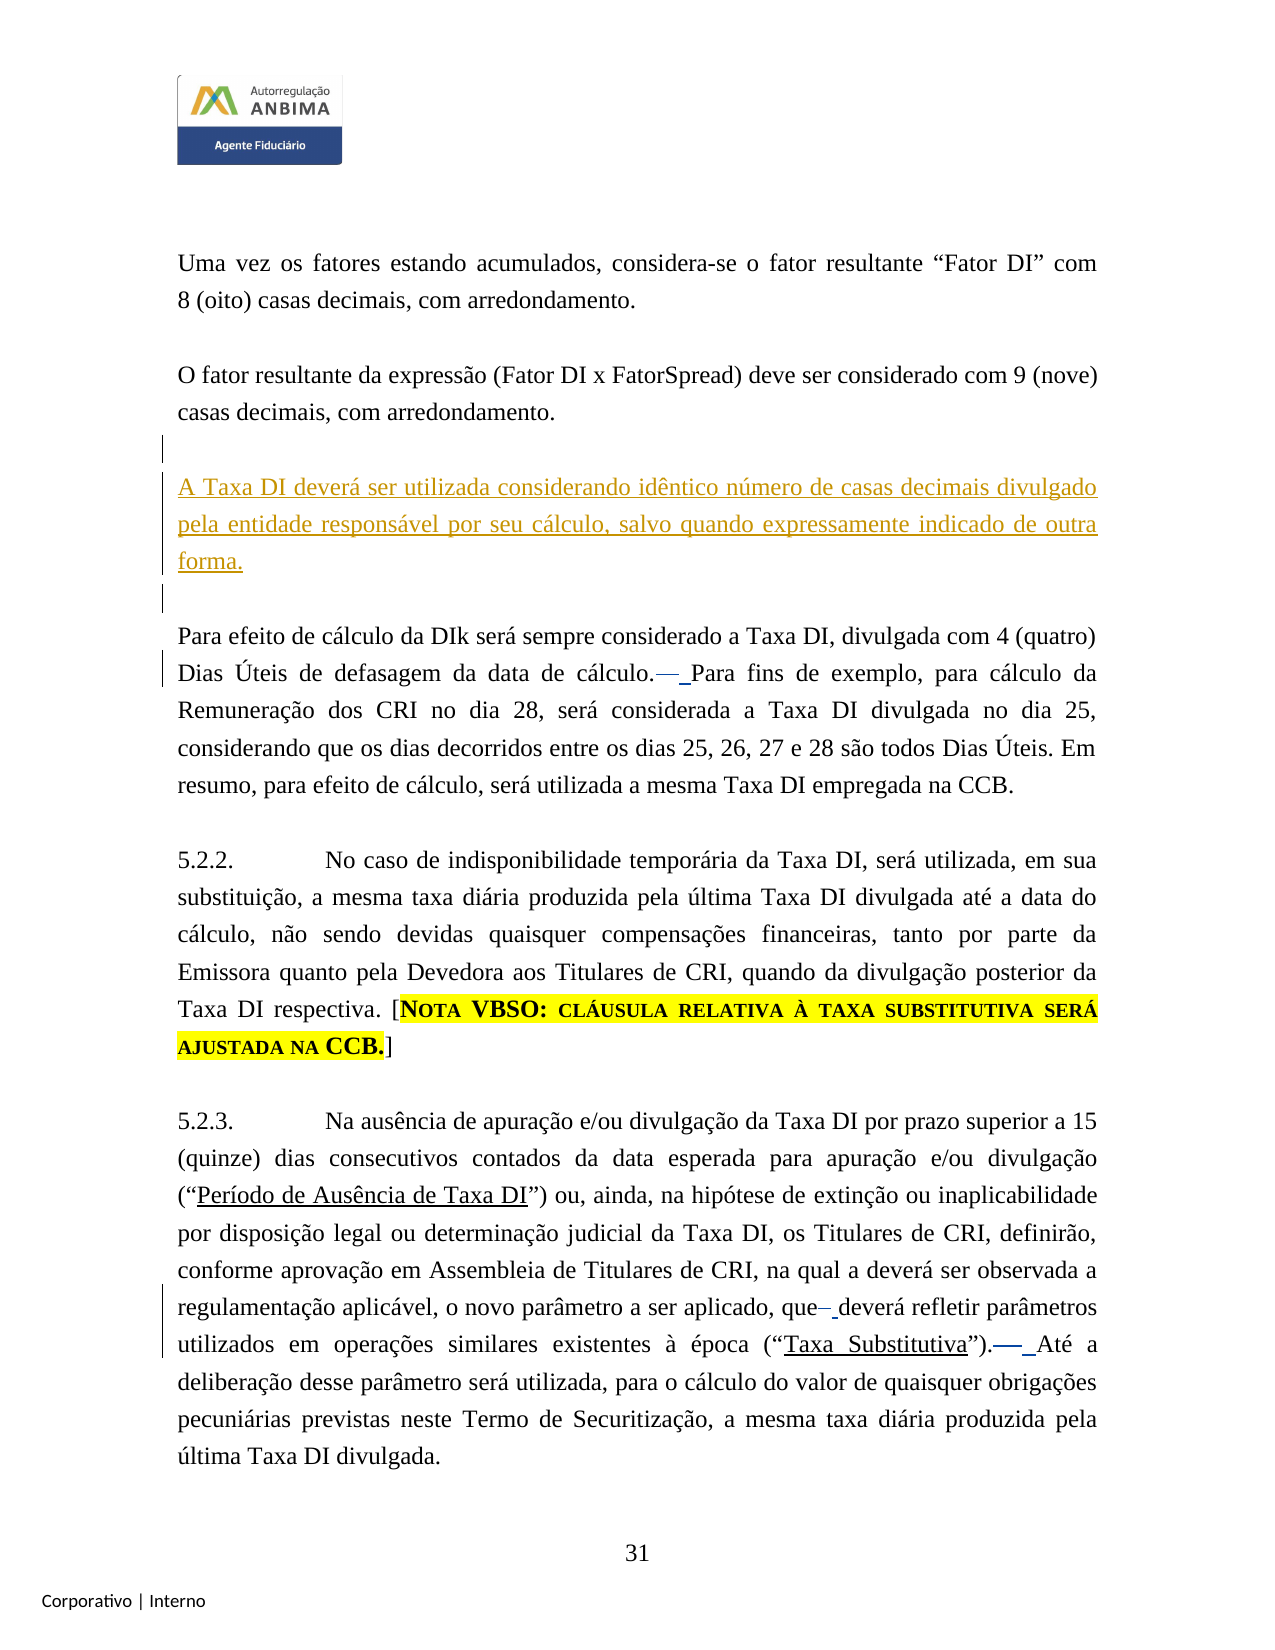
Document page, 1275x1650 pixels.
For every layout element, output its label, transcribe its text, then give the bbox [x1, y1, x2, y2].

text 5.2.2. No caso de indisponibilidade temporária da Taxa DI, será utilizada, em sua substituição, a mesma taxa diária produzida pela última Taxa DI divulgada até a data do cálculo, não sendo devidas quaisquer compensações financeiras, tanto por parte da Emissora quanto pela Devedora aos Titulares de CRI, quando da divulgação posterior da Taxa DI respectiva. [Nota VBSO: cláusula relativa à taxa substitutiva será ajustada na CCB.] [177, 845, 1098, 1060]
text Para efeito de cálculo da DIk será sempre considerado a Taxa DI, divulgada com 4 (quatro) Dias Úteis de defasagem da data de cálculo.Para fins de exemplo, para cálculo da Remuneração dos CRI no dia 28, será considerada a Taxa DI divulgada no dia 25, considerando que os dias decorridos entre os dias 25, 26, 27 e 28 são todos Dias Úteis. Em resumo, para efeito de cálculo, será utilizada a mesma Taxa DI empregada na CCB. [177, 621, 1098, 799]
text 5.2.3. Na ausência de apuração e/ou divulgação da Taxa DI por prazo superior a 15 (quinze) dias consecutivos contados da data esperada para apuração e/ou divulgação (“Período de Ausência de Taxa DI”) ou, ainda, na hipótese de extinção ou inaplicabilidade por disposição legal ou determinação judicial da Taxa DI, os Titulares de CRI, definirão, conforme aprovação em Assembleia de Titulares de CRI, na qual a deverá ser observada a regulamentação aplicável, o novo parâmetro a ser aplicado, quedeverá refletir parâmetros utilizados em operações similares existentes à época (“Taxa Substitutiva”).Até a deliberação desse parâmetro será utilizada, para o cálculo do valor de quaisquer obrigações pecuniárias previstas neste Termo de Securitização, a mesma taxa diária produzida pela última Taxa DI divulgada. [177, 1106, 1098, 1470]
picture [177, 75, 343, 165]
text O fator resultante da expressão (Fator DI x FatorSpread) deve ser considerado com 9 (nove) casas decimais, com arredondamento. [177, 360, 1098, 426]
text Uma vez os fatores estando acumulados, considera-se o fator resultante “Fator DI” com 8 (oito) casas decimais, com arredondamento. [177, 248, 1098, 314]
